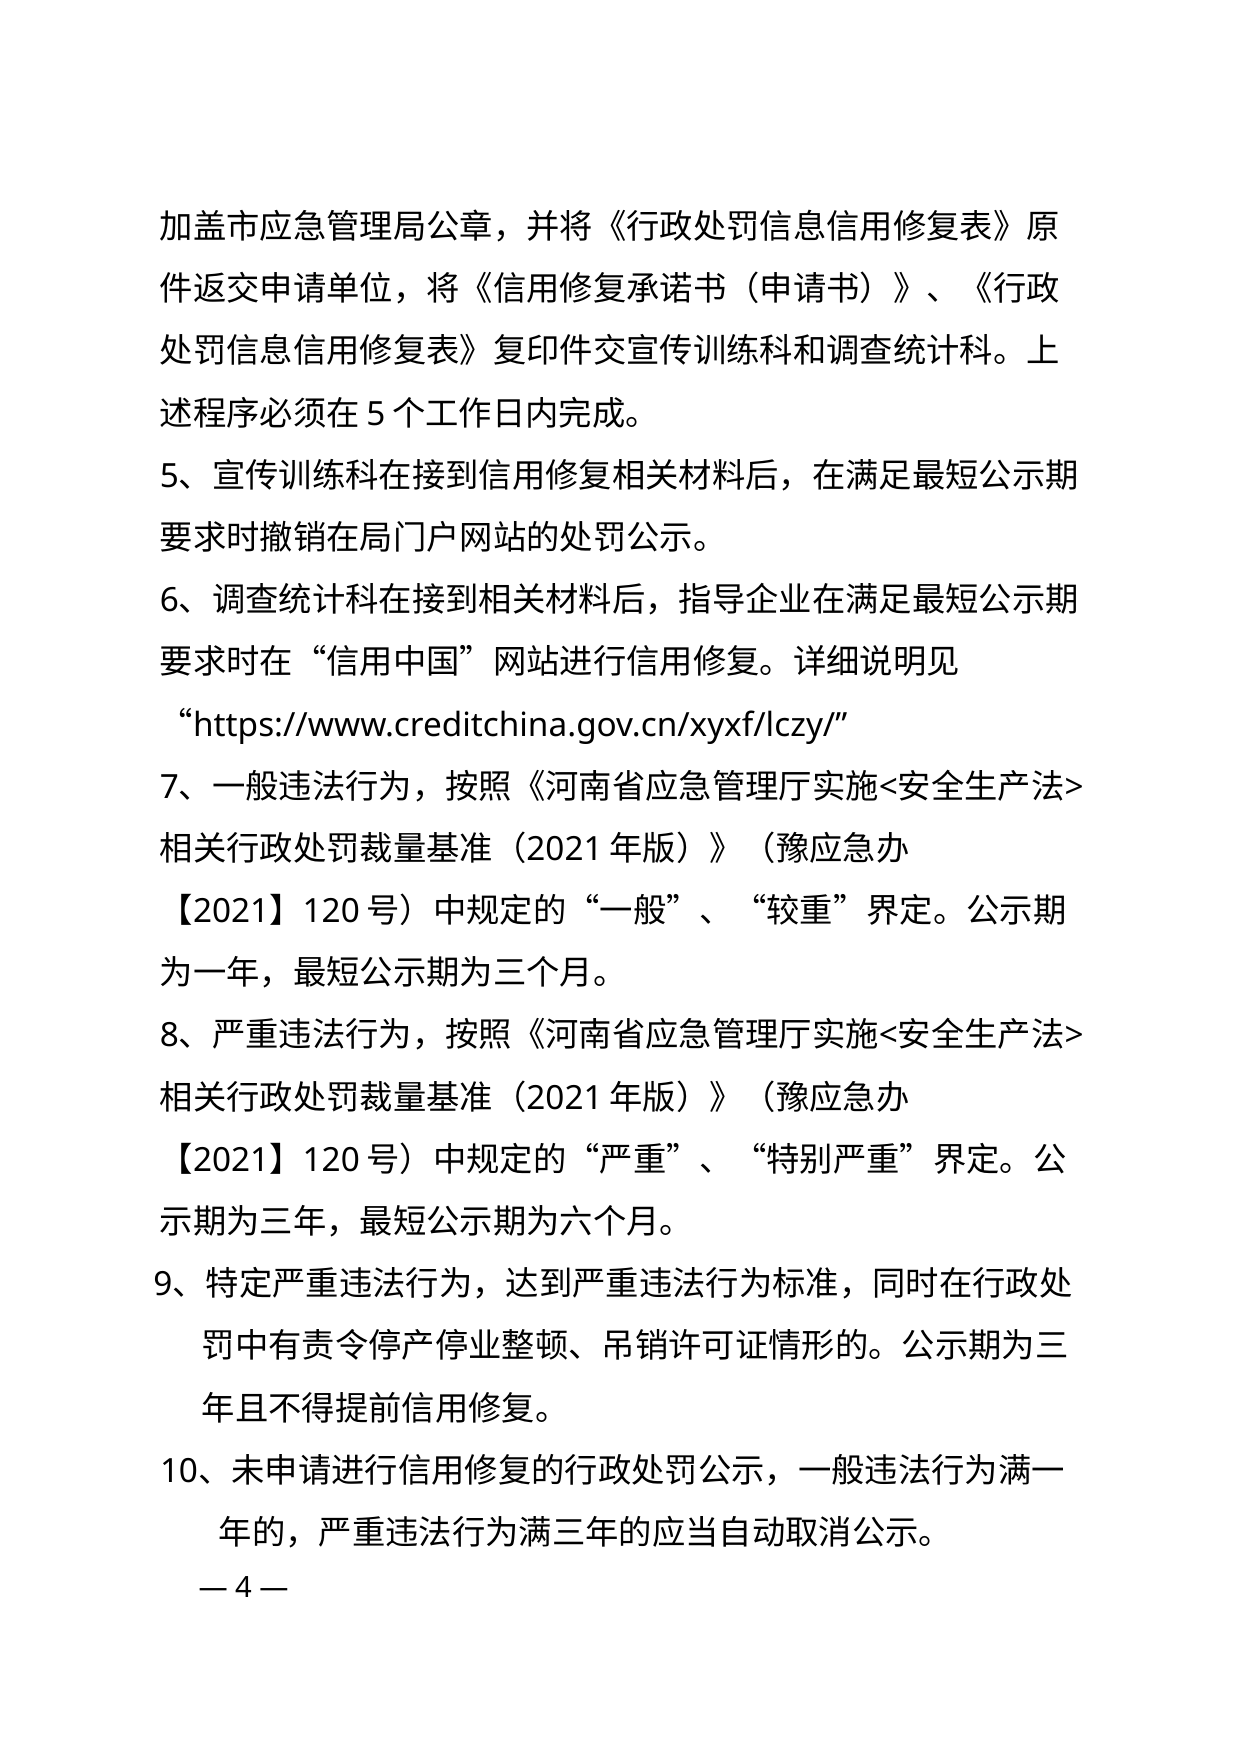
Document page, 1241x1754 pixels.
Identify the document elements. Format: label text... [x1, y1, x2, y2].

text 10、未申请进行信用修复的行政处罚公示，一般违法行为满一年的，严重违法行为满三年的应当自动取消公示。 [160, 1437, 1093, 1561]
list 6、调查统计科在接到相关材料后，指导企业在满足最短公示期要求时在“信用中国”网站进行信用修复。详细说明见“https://www.creditchina.gov.cn/xyxf/lczy/” [159, 566, 1093, 753]
text 9、特定严重违法行为，达到严重违法行为标准，同时在行政处罚中有责令停产停业整顿、吊销许可证情形的。公示期为三年且不得提前信用修复。 [153, 1250, 1093, 1437]
list 8、严重违法行为，按照《河南省应急管理厅实施<安全生产法>相关行政处罚裁量基准（2021年版）》（豫应急办【2021】120号）中规定的“严重”、“特别严重”界定。公示期为三年，最短公示期为六个月。 [159, 1001, 1093, 1250]
list 7、一般违法行为，按照《河南省应急管理厅实施<安全生产法>相关行政处罚裁量基准（2021年版）》（豫应急办【2021】120号）中规定的“一般”、“较重”界定。公示期为一年，最短公示期为三个月。 [159, 753, 1093, 1001]
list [159, 193, 1093, 442]
list 5、宣传训练科在接到信用修复相关材料后，在满足最短公示期要求时撤销在局门户网站的处罚公示。 [159, 442, 1093, 566]
